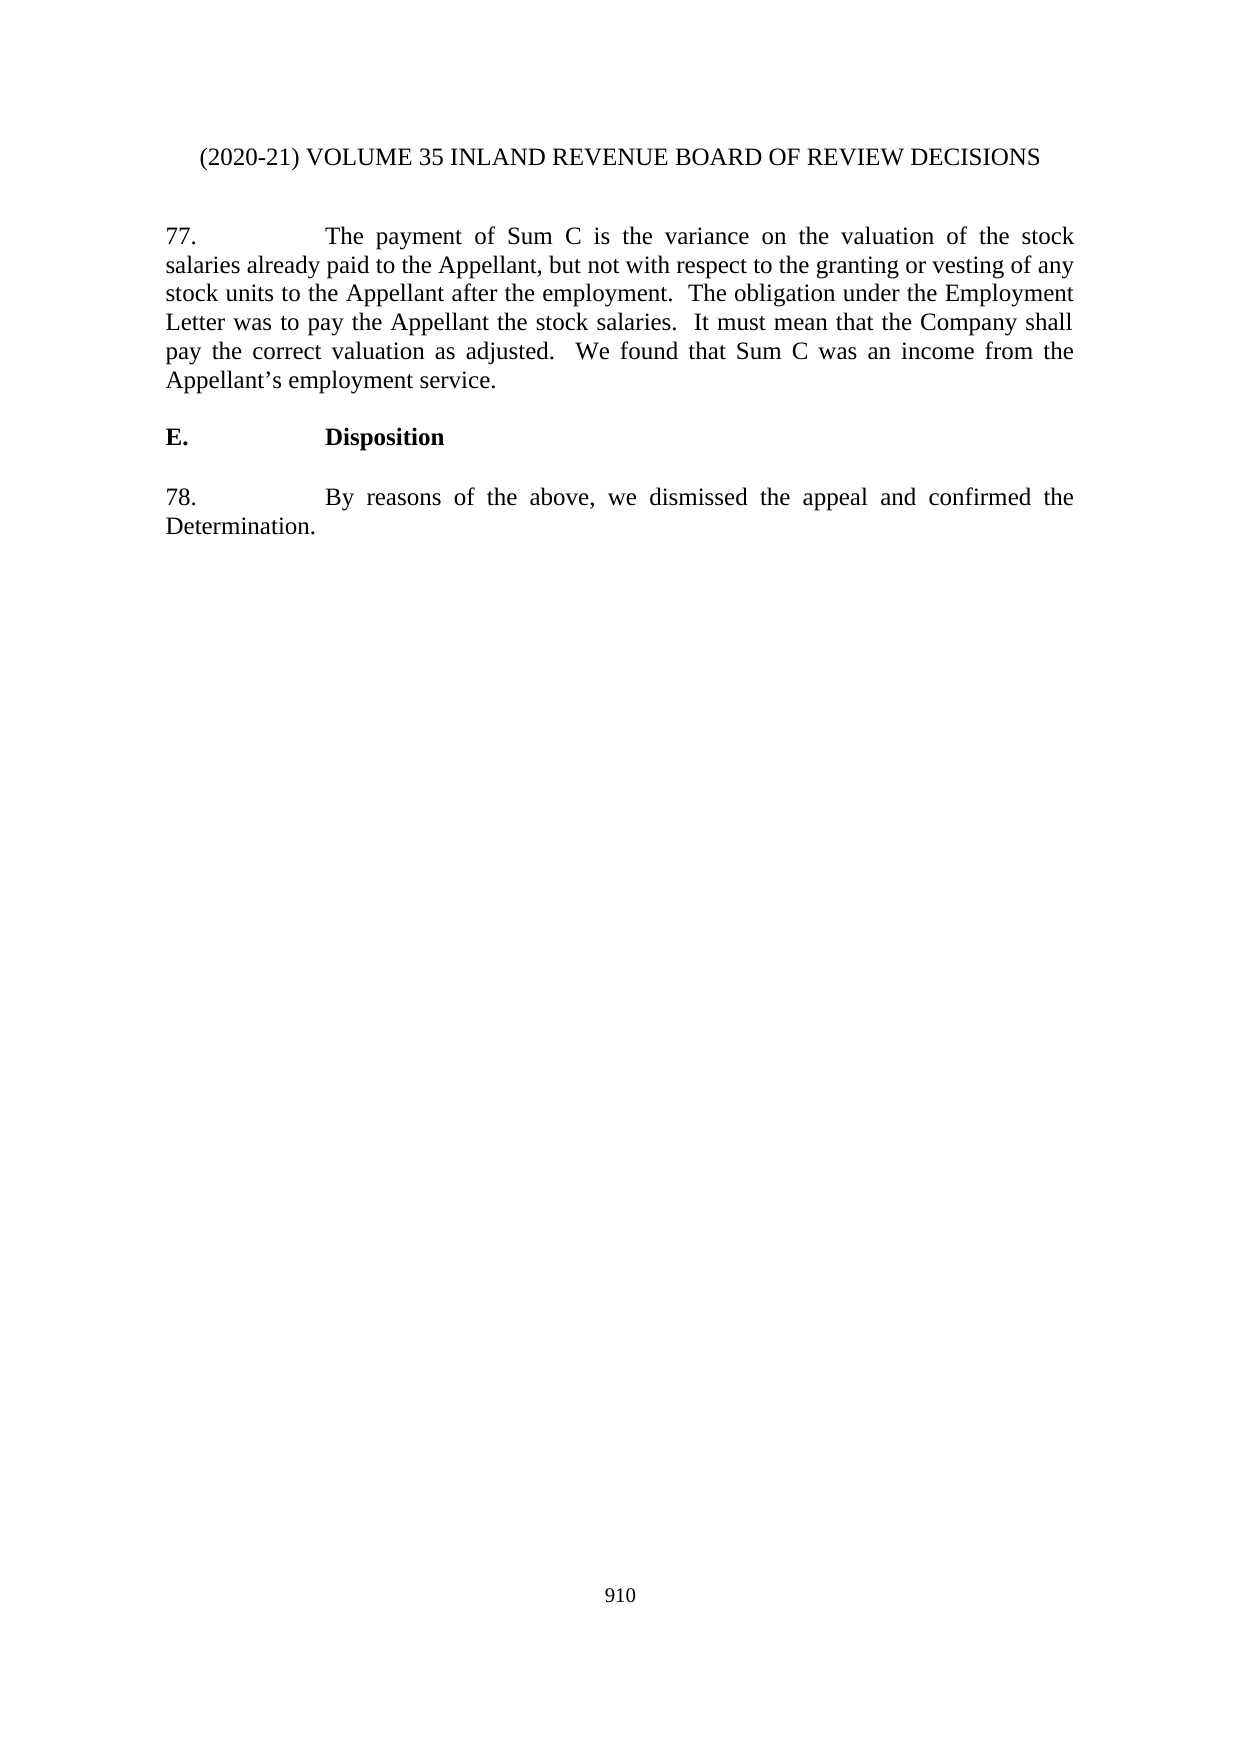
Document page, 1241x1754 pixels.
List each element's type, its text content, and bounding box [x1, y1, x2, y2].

list The payment of Sum C is the variance on the valuation of the stock salaries already paid to the Appellant, but not with respect to the granting or vesting of any stock units to the Appellant after the employment. The obligation under the Employment Letter was to pay the Appellant the stock salaries. It must mean that the Company shall pay the correct valuation as adjusted. We found that Sum C was an income from the Appellant’s employment service. [165, 221, 1075, 393]
subtitle Disposition [165, 422, 1075, 451]
list By reasons of the above, we dismissed the appeal and confirmed the Determination. [165, 482, 1075, 539]
